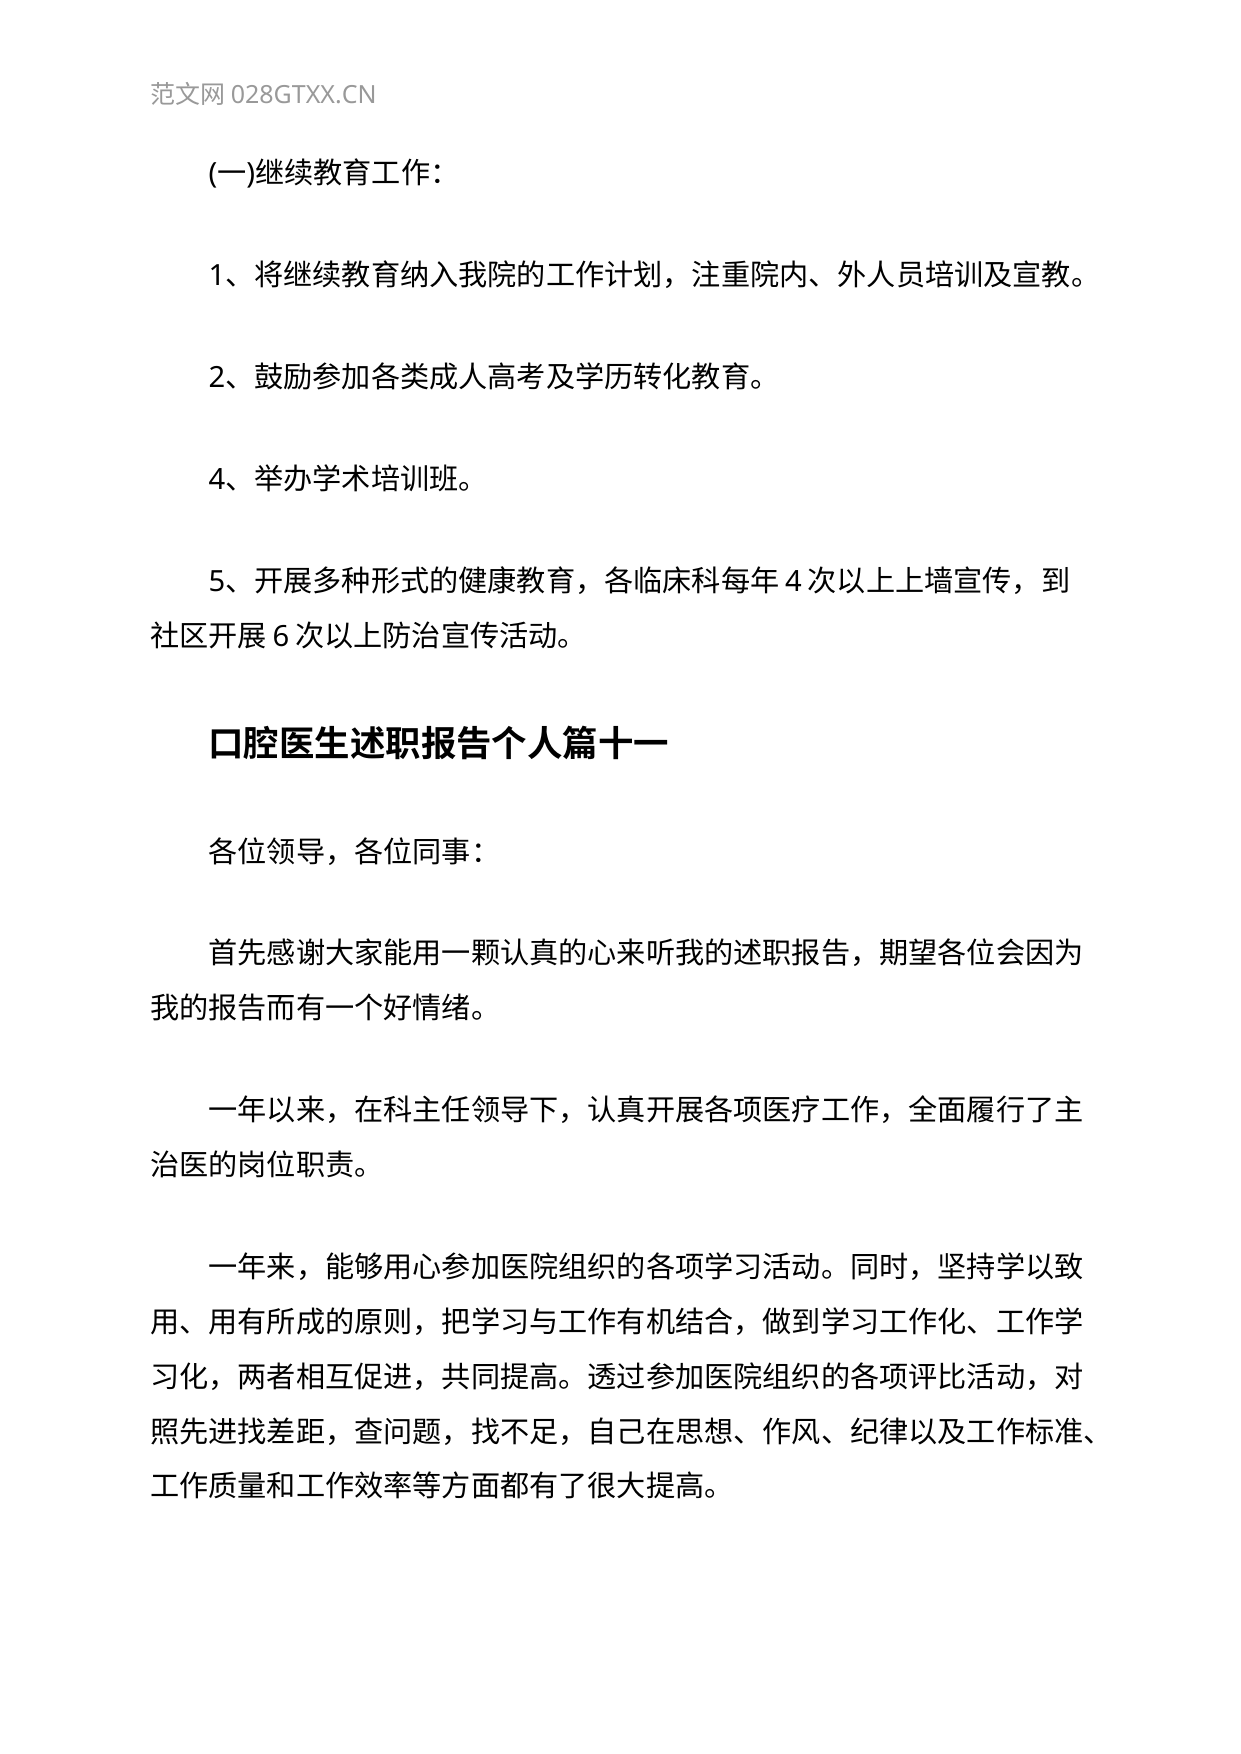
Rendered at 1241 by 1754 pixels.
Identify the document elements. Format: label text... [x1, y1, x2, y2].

text 各位领导，各位同事： [150, 828, 1090, 871]
text 首先感谢大家能用一颗认真的心来听我的述职报告，期望各位会因为我的报告而有一个好情绪。 [150, 930, 1090, 1027]
text 口腔医生述职报告个人篇十一 [150, 715, 1090, 766]
text (一)继续教育工作： [150, 150, 1090, 192]
text 2、鼓励参加各类成人高考及学历转化教育。 [150, 354, 1090, 396]
text 5、开展多种形式的健康教育，各临床科每年4次以上上墙宣传，到社区开展6次以上防治宣传活动。 [150, 558, 1090, 655]
text 1、将继续教育纳入我院的工作计划，注重院内、外人员培训及宣教。 [150, 252, 1090, 294]
text 一年以来，在科主任领导下，认真开展各项医疗工作，全面履行了主治医的岗位职责。 [150, 1087, 1090, 1184]
text 一年来，能够用心参加医院组织的各项学习活动。同时，坚持学以致用、用有所成的原则，把学习与工作有机结合，做到学习工作化、工作学习化，两者相互促进，共同提高。透过参加医院组织的各项评比活动，对照先进找差距，查问题，找不足，自己在思想、作风、纪律以及工作标准、工作质量和工作效率等方面都有了很大提高。 [150, 1243, 1090, 1505]
text 4、举办学术培训班。 [150, 456, 1090, 498]
